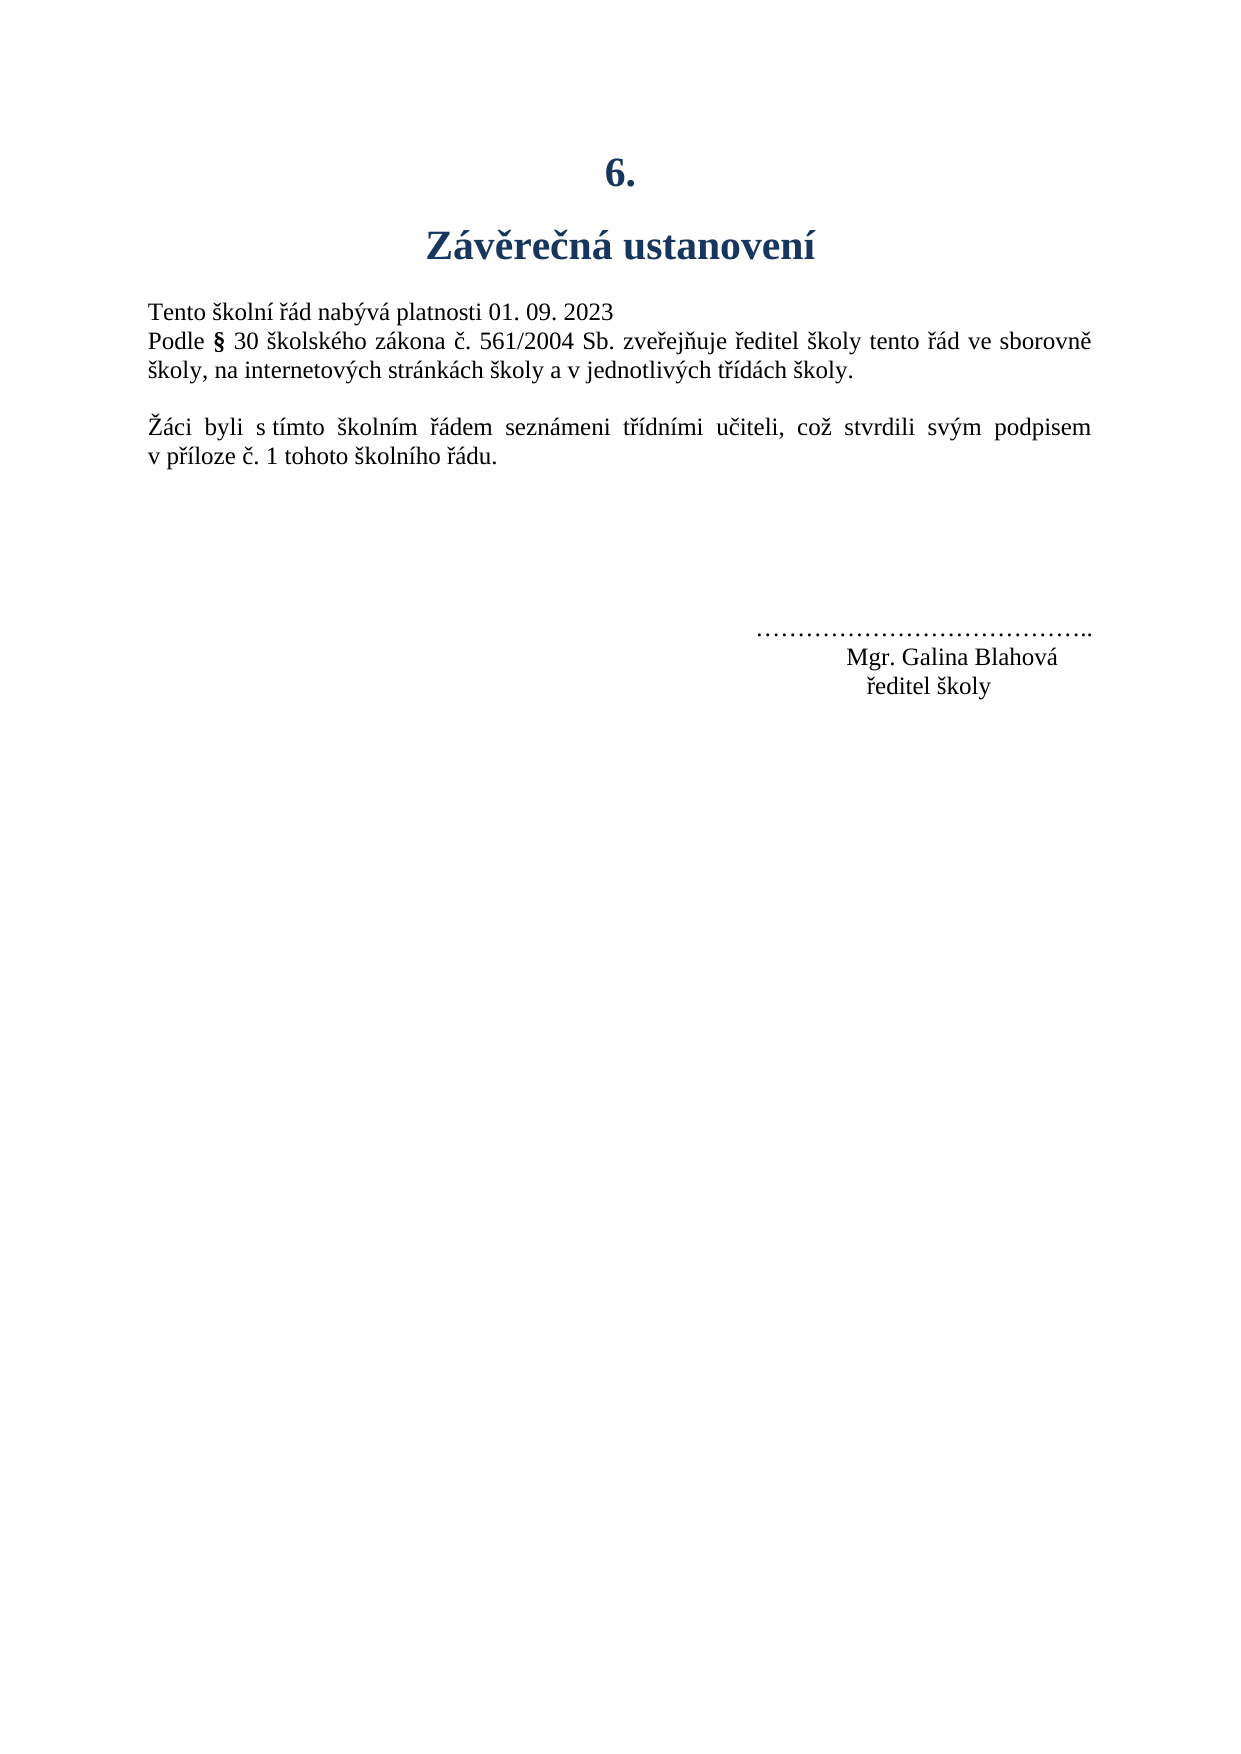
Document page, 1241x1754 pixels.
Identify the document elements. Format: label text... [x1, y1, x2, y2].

text Tento školní řád nabývá platnosti 01. 09. 2023 [148, 297, 1093, 326]
text Podle § 30 školského zákona č. 561/2004 Sb. zveřejňuje ředitel školy tento řád ve sborovně školy, na internetových stránkách školy a v jednotlivých třídách školy. [148, 326, 1093, 383]
text ředitel školy [148, 671, 1093, 700]
subtitle Závěrečná ustanovení [148, 221, 1093, 268]
text ………………………………….. [148, 613, 1093, 642]
text Mgr. Galina Blahová [738, 642, 1093, 671]
text Žáci byli s tímto školním řádem seznámeni třídními učiteli, což stvrdili svým podpisem v příloze č. 1 tohoto školního řádu. [148, 412, 1093, 470]
subtitle 6. [148, 148, 1093, 196]
